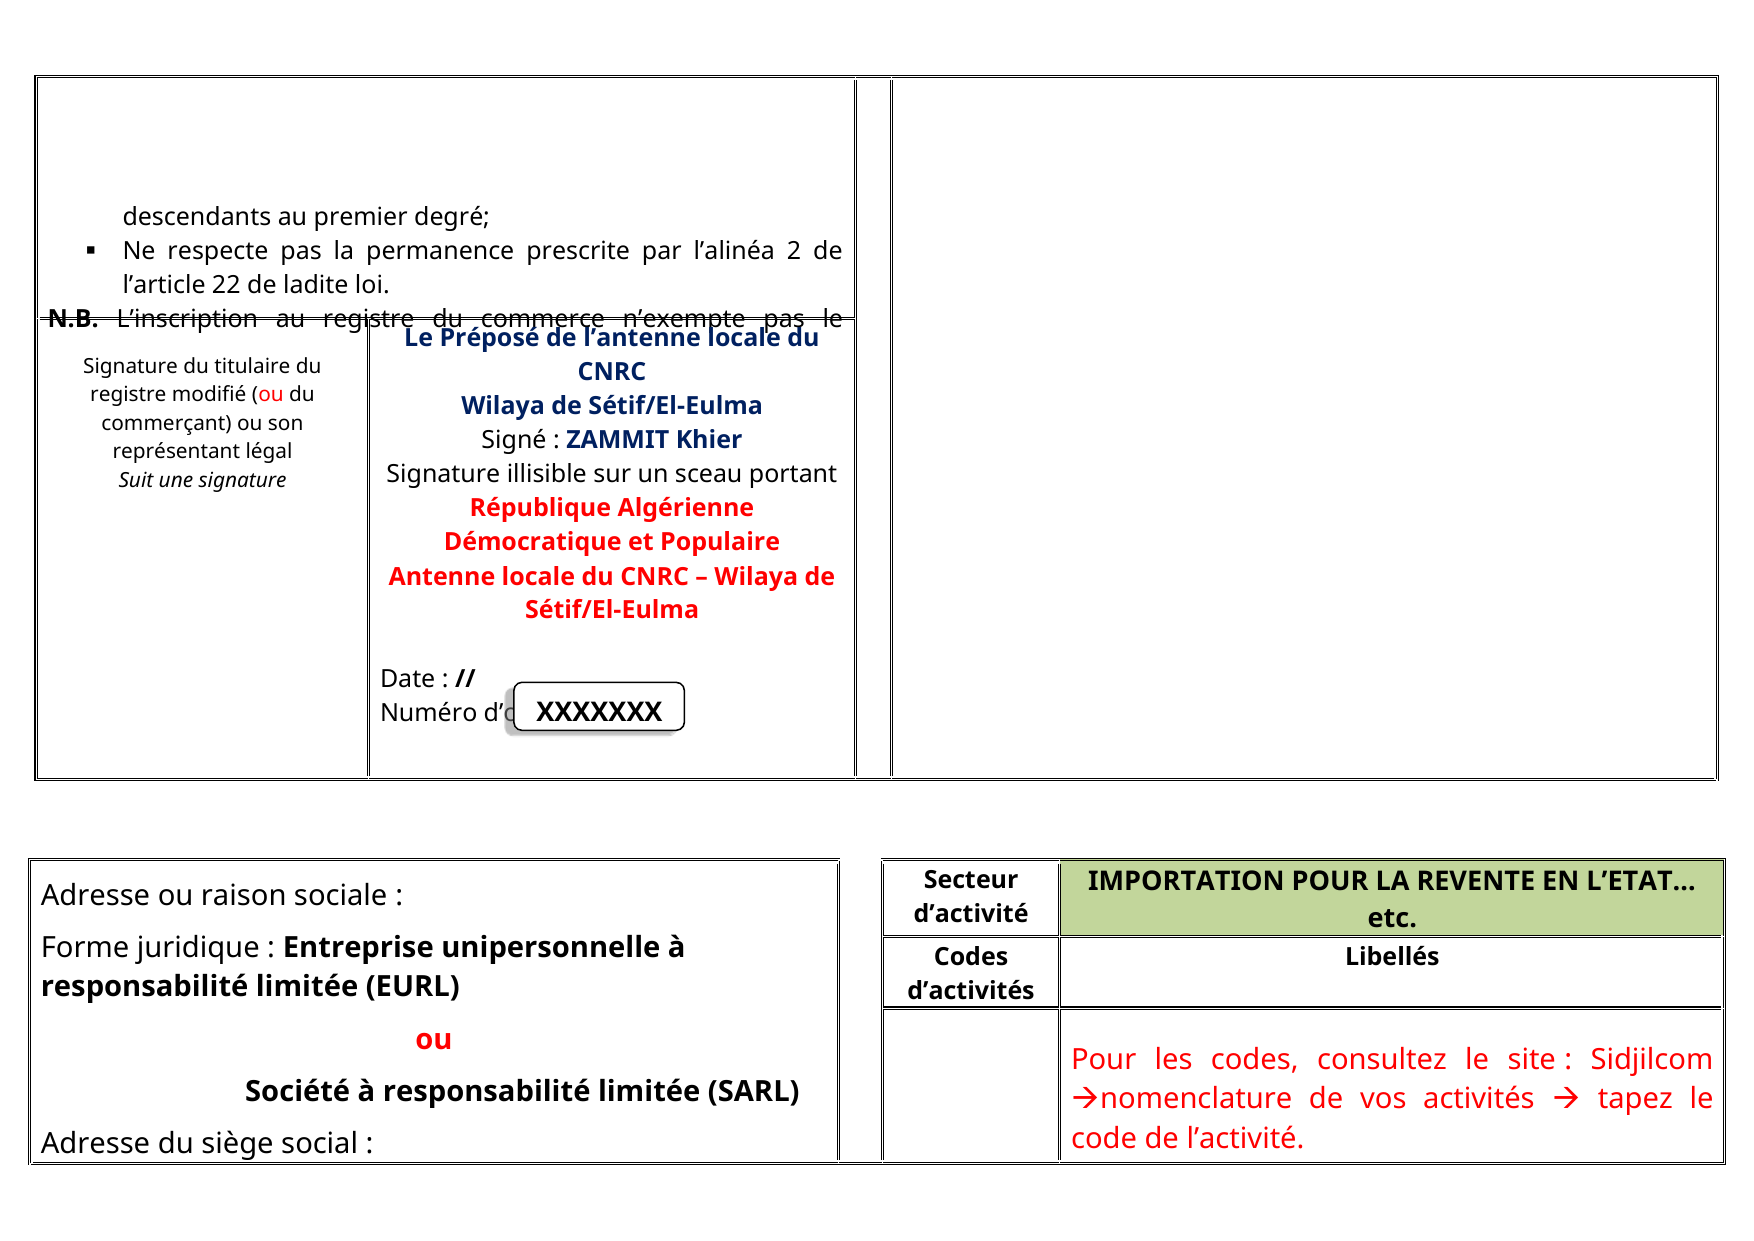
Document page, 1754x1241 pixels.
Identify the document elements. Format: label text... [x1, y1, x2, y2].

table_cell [892, 78, 1716, 778]
table_header Secteur d’activité [882, 861, 1059, 935]
table_header [838, 858, 882, 1162]
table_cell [1060, 1006, 1723, 1162]
table_cell Signature du titulaire du registre modifié (ou du commerçant) ou son représentant légal Suit une signature [38, 317, 368, 778]
table_cell Libellés [1060, 935, 1724, 1006]
table_cell Codes d’activités [884, 938, 1058, 1006]
table_header IMPORTATION POUR LA REVENTE EN L’ETAT…etc. [1060, 861, 1723, 935]
table_cell [882, 1010, 1059, 1162]
table_cell Le Préposé de l’antenne locale du CNRC Wilaya de Sétif/El-Eulma Signé : ZAMMIT Khier Signature illisible sur un sceau portant République Algérienne Démocratique et Populaire Antenne locale du CNRC – Wilaya de Sétif/El-Eulma Date : // Numéro d’ordre [369, 320, 855, 778]
table_header Adresse ou raison sociale : Forme juridique : Entreprise unipersonnelle à responsabilité limitée (EURL) ou Société à responsabilité limitée (SARL) Adresse du siège social : Wilaya d’existence : Montant du capital social: Date du début de l'activité : Appartenance du fonds de commerce : Création Appartenance du local commercial : Les représentants légaux [31, 861, 838, 1162]
